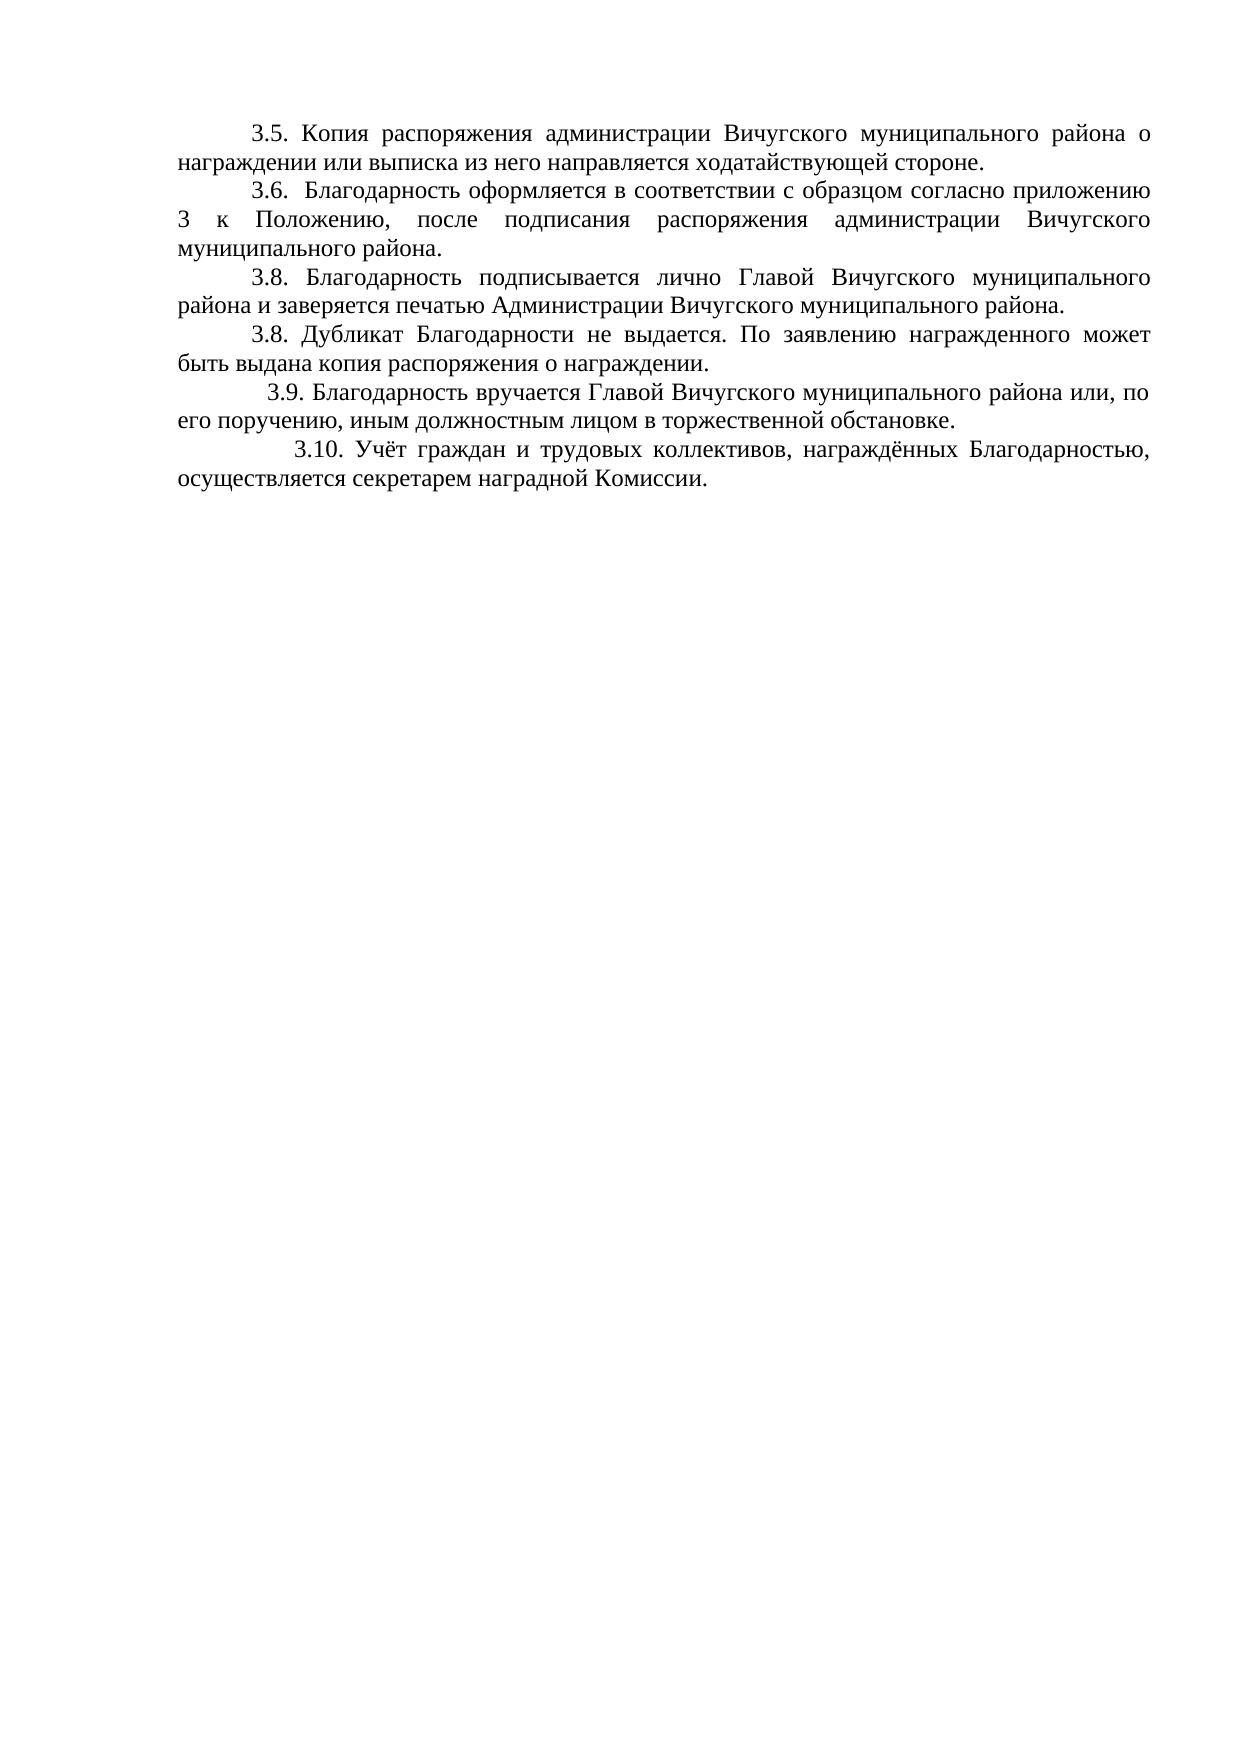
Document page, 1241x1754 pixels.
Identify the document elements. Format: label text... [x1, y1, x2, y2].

text 3.5. Копия распоряжения администрации Вичугского муниципального района о награждении или выписка из него направляется ходатайствующей стороне. [177, 118, 1152, 176]
text 3.9. Благодарность вручается Главой Вичугского муниципального района или, по его поручению, иным должностным лицом в торжественной обстановке. [177, 377, 1152, 434]
text 3.10. Учёт граждан и трудовых коллективов, награждённых Благодарностью, осуществляется секретарем наградной Комиссии. [177, 434, 1152, 492]
text 3.8. Дубликат Благодарности не выдается. По заявлению награжденного может быть выдана копия распоряжения о награждении. [177, 319, 1152, 377]
text 3.6. Благодарность оформляется в соответствии с образцом согласно приложению 3 к Положению, после подписания распоряжения администрации Вичугского муниципального района. [177, 176, 1152, 262]
text 3.8. Благодарность подписывается лично Главой Вичугского муниципального района и заверяется печатью Администрации Вичугского муниципального района. [177, 262, 1152, 319]
